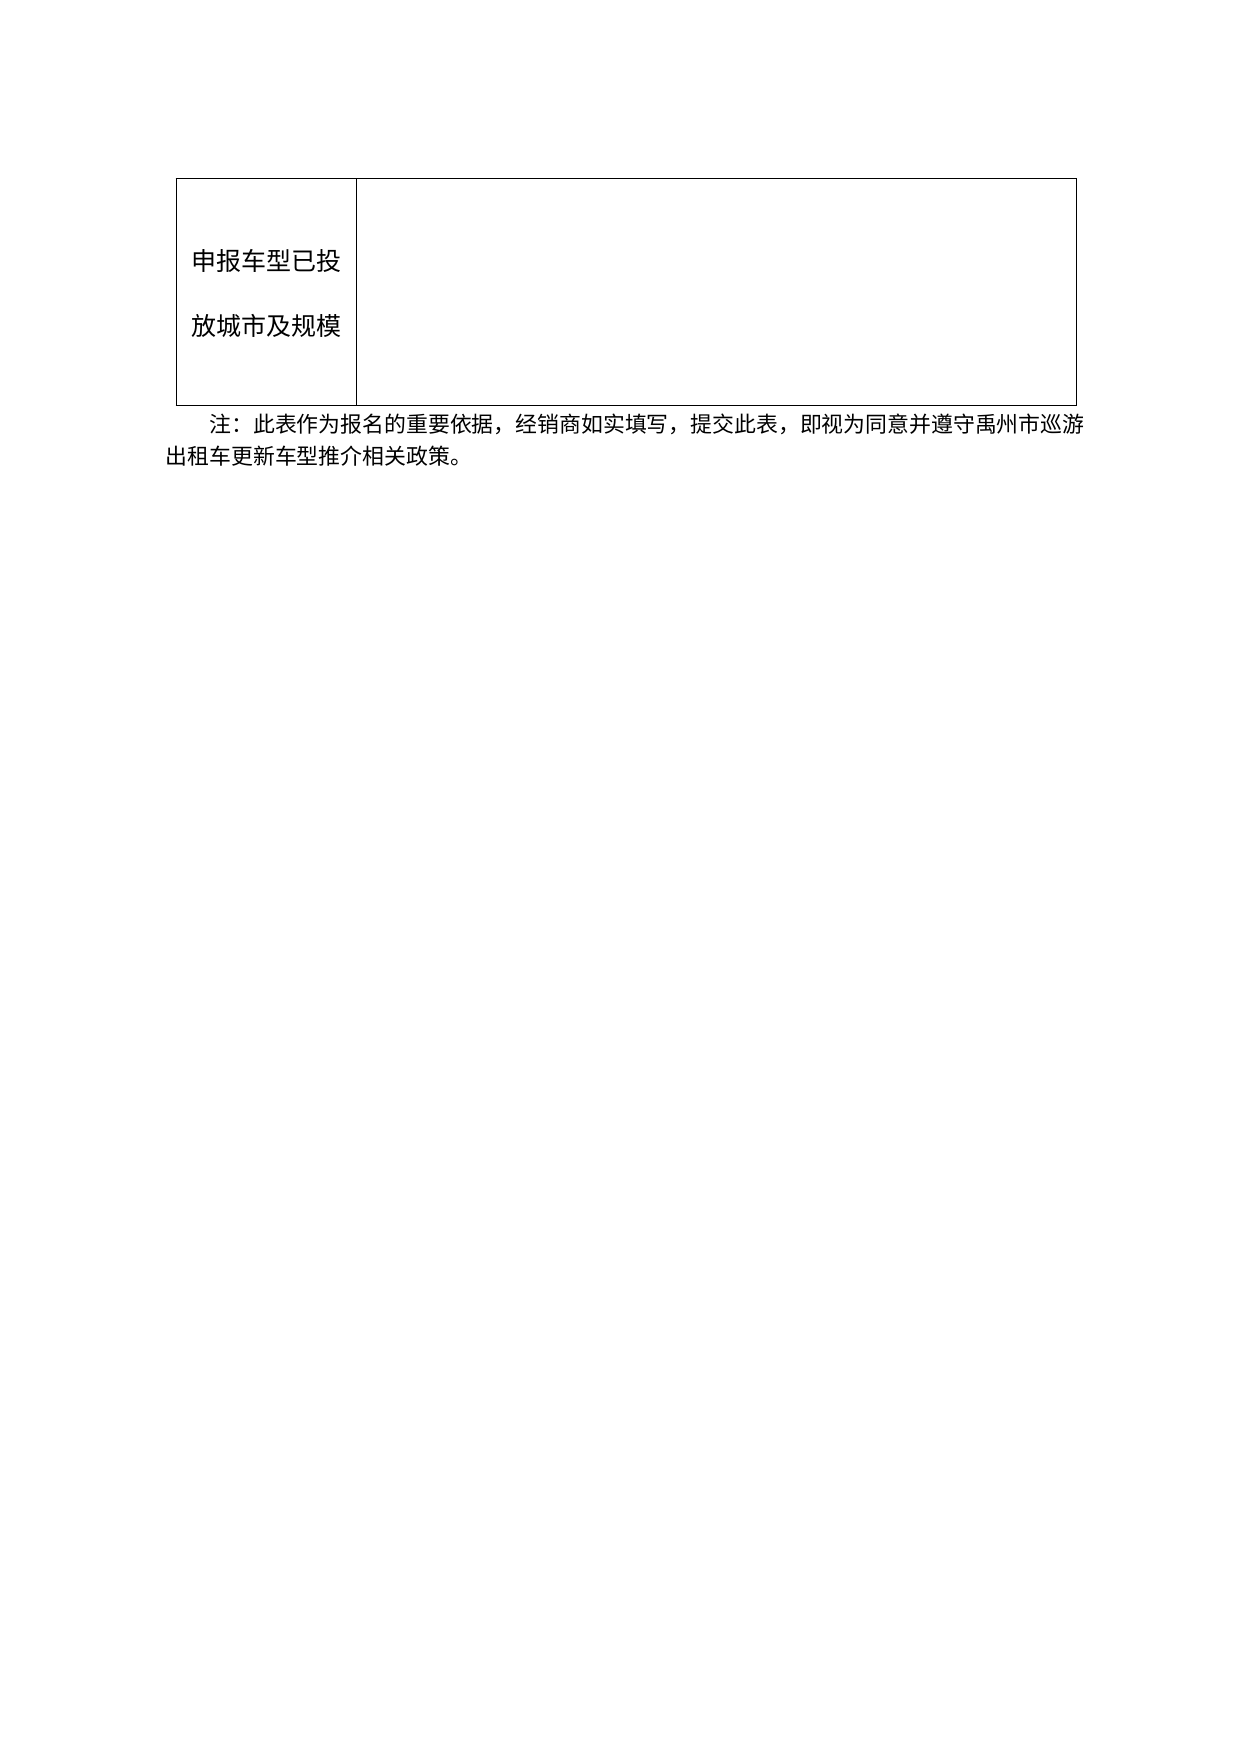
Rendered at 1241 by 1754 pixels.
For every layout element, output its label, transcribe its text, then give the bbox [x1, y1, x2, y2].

table_cell [357, 179, 1076, 405]
text 注：此表作为报名的重要依据，经销商如实填写，提交此表，即视为同意并遵守禹州市巡游出租车更新车型推介相关政策。 [165, 406, 1087, 471]
table_cell 申报车型已投放城市及规模 [177, 179, 356, 405]
